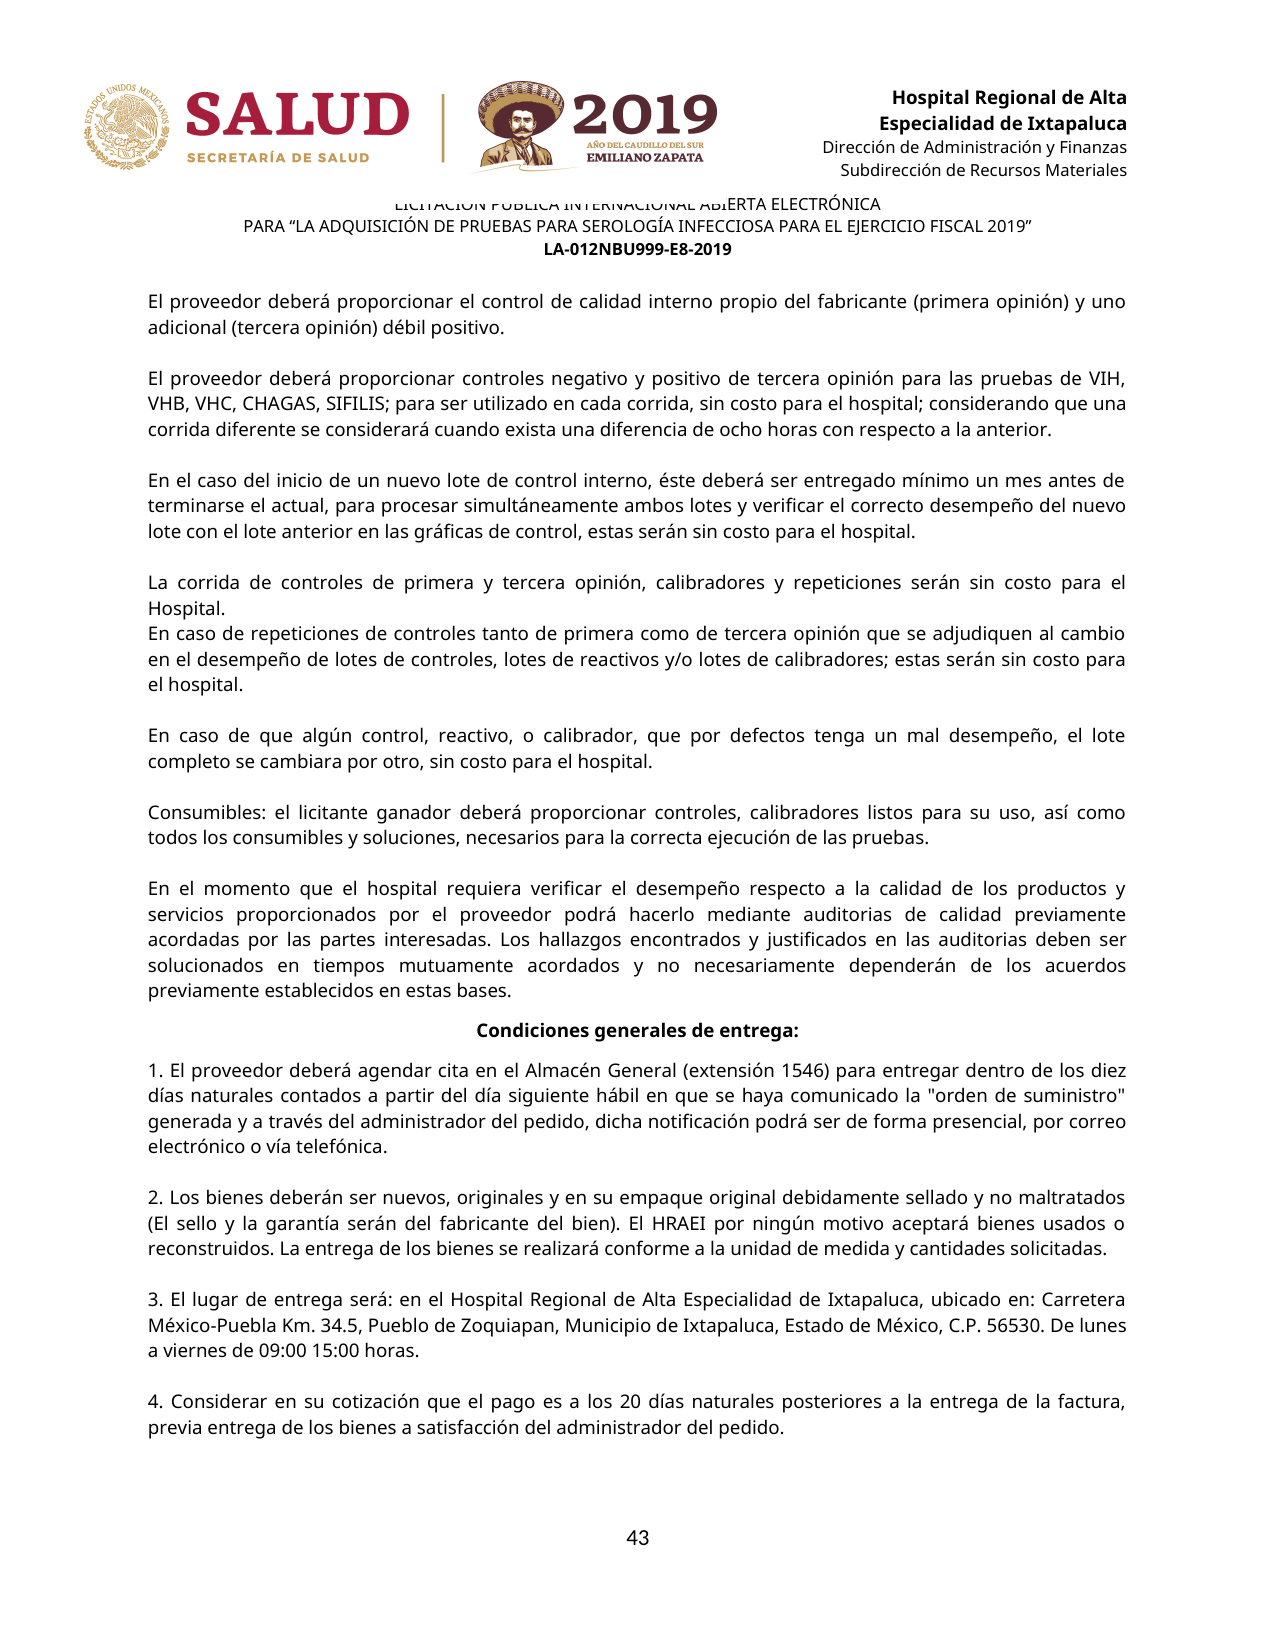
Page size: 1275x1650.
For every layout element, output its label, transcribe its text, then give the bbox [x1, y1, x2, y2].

text 1. El proveedor deberá agendar cita en el Almacén General (extensión 1546) para entregar dentro de los diez días naturales contados a partir del día siguiente hábil en que se haya comunicado la "orden de suministro" generada y a través del administrador del pedido, dicha notificación podrá ser de forma presencial, por correo electrónico o vía telefónica. [148, 1057, 1127, 1159]
picture [38, 27, 728, 207]
text Consumibles: el licitante ganador deberá proporcionar controles, calibradores listos para su uso, así como todos los consumibles y soluciones, necesarios para la correcta ejecución de las pruebas. [148, 799, 1127, 850]
text En el momento que el hospital requiera verificar el desempeño respecto a la calidad de los productos y servicios proporcionados por el proveedor podrá hacerlo mediante auditorias de calidad previamente acordadas por las partes interesadas. Los hallazgos encontrados y justificados en las auditorias deben ser solucionados en tiempos mutuamente acordados y no necesariamente dependerán de los acuerdos previamente establecidos en estas bases. [148, 876, 1127, 1003]
text En el caso del inicio de un nuevo lote de control interno, éste deberá ser entregado mínimo un mes antes de terminarse el actual, para procesar simultáneamente ambos lotes y verificar el correcto desempeño del nuevo lote con el lote anterior en las gráficas de control, estas serán sin costo para el hospital. [148, 467, 1127, 544]
text 4. Considerar en su cotización que el pago es a los 20 días naturales posteriores a la entrega de la factura, previa entrega de los bienes a satisfacción del administrador del pedido. [148, 1389, 1127, 1440]
text En caso de que algún control, reactivo, o calibrador, que por defectos tenga un mal desempeño, el lote completo se cambiara por otro, sin costo para el hospital. [148, 722, 1127, 773]
text El proveedor deberá proporcionar el control de calidad interno propio del fabricante (primera opinión) y uno adicional (tercera opinión) débil positivo. [148, 288, 1127, 339]
text El proveedor deberá proporcionar controles negativo y positivo de tercera opinión para las pruebas de VIH, VHB, VHC, CHAGAS, SIFILIS; para ser utilizado en cada corrida, sin costo para el hospital; considerando que una corrida diferente se considerará cuando exista una diferencia de ocho horas con respecto a la anterior. [148, 365, 1127, 442]
text Condiciones generales de entrega: [148, 1017, 1127, 1043]
text 3. El lugar de entrega será: en el Hospital Regional de Alta Especialidad de Ixtapaluca, ubicado en: Carretera México-Puebla Km. 34.5, Pueblo de Zoquiapan, Municipio de Ixtapaluca, Estado de México, C.P. 56530. De lunes a viernes de 09:00 15:00 horas. [148, 1287, 1127, 1363]
text 2. Los bienes deberán ser nuevos, originales y en su empaque original debidamente sellado y no maltratados (El sello y la garantía serán del fabricante del bien). El HRAEI por ningún motivo aceptará bienes usados o reconstruidos. La entrega de los bienes se realizará conforme a la unidad de medida y cantidades solicitadas. [148, 1184, 1127, 1261]
text En caso de repeticiones de controles tanto de primera como de tercera opinión que se adjudiquen al cambio en el desempeño de lotes de controles, lotes de reactivos y/o lotes de calibradores; estas serán sin costo para el hospital. [148, 620, 1127, 697]
text La corrida de controles de primera y tercera opinión, calibradores y repeticiones serán sin costo para el Hospital. [148, 569, 1127, 620]
